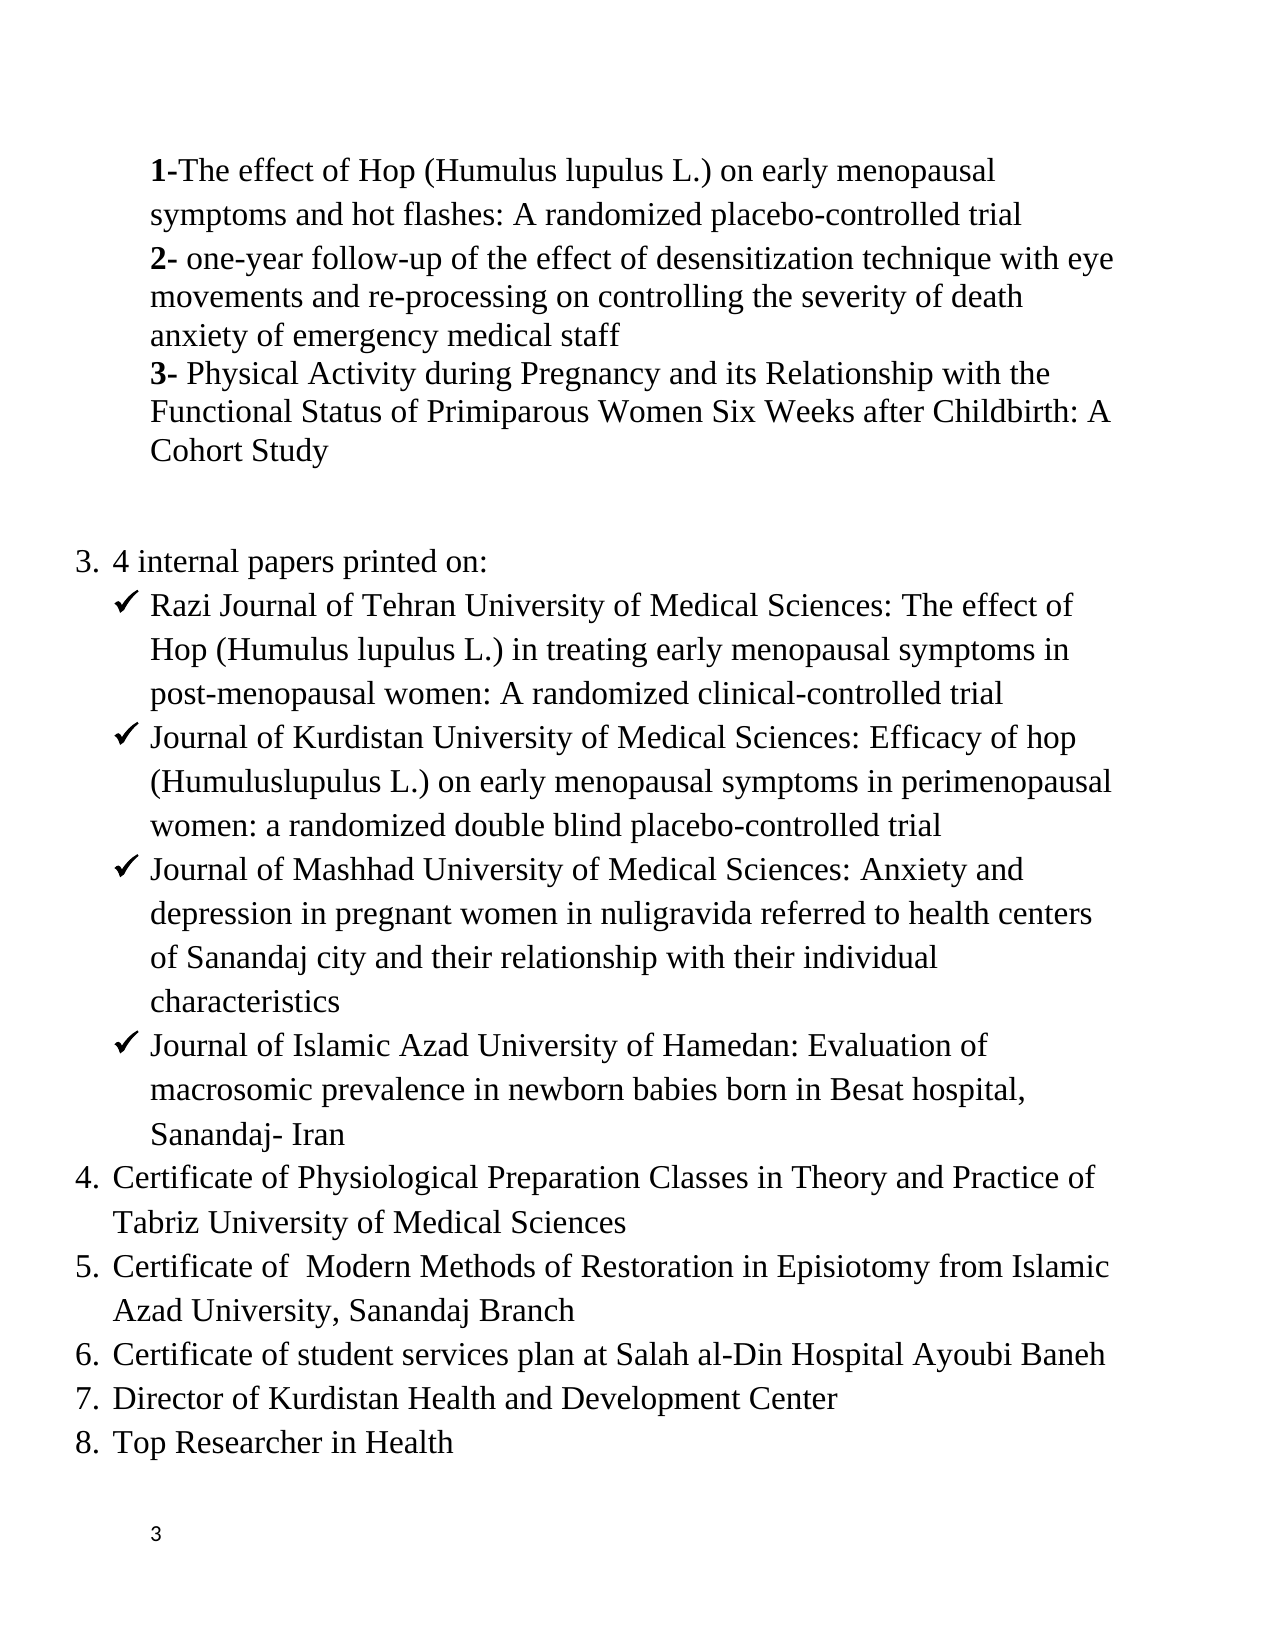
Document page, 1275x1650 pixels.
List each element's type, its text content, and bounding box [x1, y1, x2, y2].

text 3- Physical Activity during Pregnancy and its Relationship with the Functional Status of Primiparous Women Six Weeks after Childbirth: A Cohort Study [150, 353, 1125, 468]
list Journal of Islamic Azad University of Hamedan: Evaluation of macrosomic prevalence in newborn babies born in Besat hospital, Sanandaj- Iran [112, 1026, 1125, 1152]
list Certificate of Physiological Preparation Classes in Theory and Practice of Tabriz University of Medical Sciences [75, 1158, 1125, 1240]
list Certificate of Modern Methods of Restoration in Episiotomy from Islamic Azad University, Sanandaj Branch [75, 1246, 1125, 1328]
list Top Researcher in Health [75, 1422, 1125, 1461]
list Journal of Kurdistan University of Medical Sciences: Efficacy of hop (Humuluslupulus L.) on early menopausal symptoms in perimenopausal women: a randomized double blind placebo-controlled trial [112, 717, 1125, 844]
list Certificate of student services plan at Salah al-Din Hospital Ayoubi Baneh [75, 1334, 1125, 1372]
text 1-The effect of Hop (Humulus lupulus L.) on early menopausal symptoms and hot flashes: A randomized placebo-controlled trial [150, 150, 1125, 232]
list 4 internal papers printed on: [75, 541, 1125, 579]
list Director of Kurdistan Health and Development Center [75, 1378, 1125, 1416]
list Journal of Mashhad University of Medical Sciences: Anxiety and depression in pregnant women in nuligravida referred to health centers of Sanandaj city and their relationship with their individual characteristics [112, 849, 1125, 1020]
text 2- one-year follow-up of the effect of desensitization technique with eye movements and re-processing on controlling the severity of death anxiety of emergency medical staff [150, 238, 1125, 353]
list Razi Journal of Tehran University of Medical Sciences: The effect of Hop (Humulus lupulus L.) in treating early menopausal symptoms in post-menopausal women: A randomized clinical-controlled trial [112, 585, 1125, 711]
